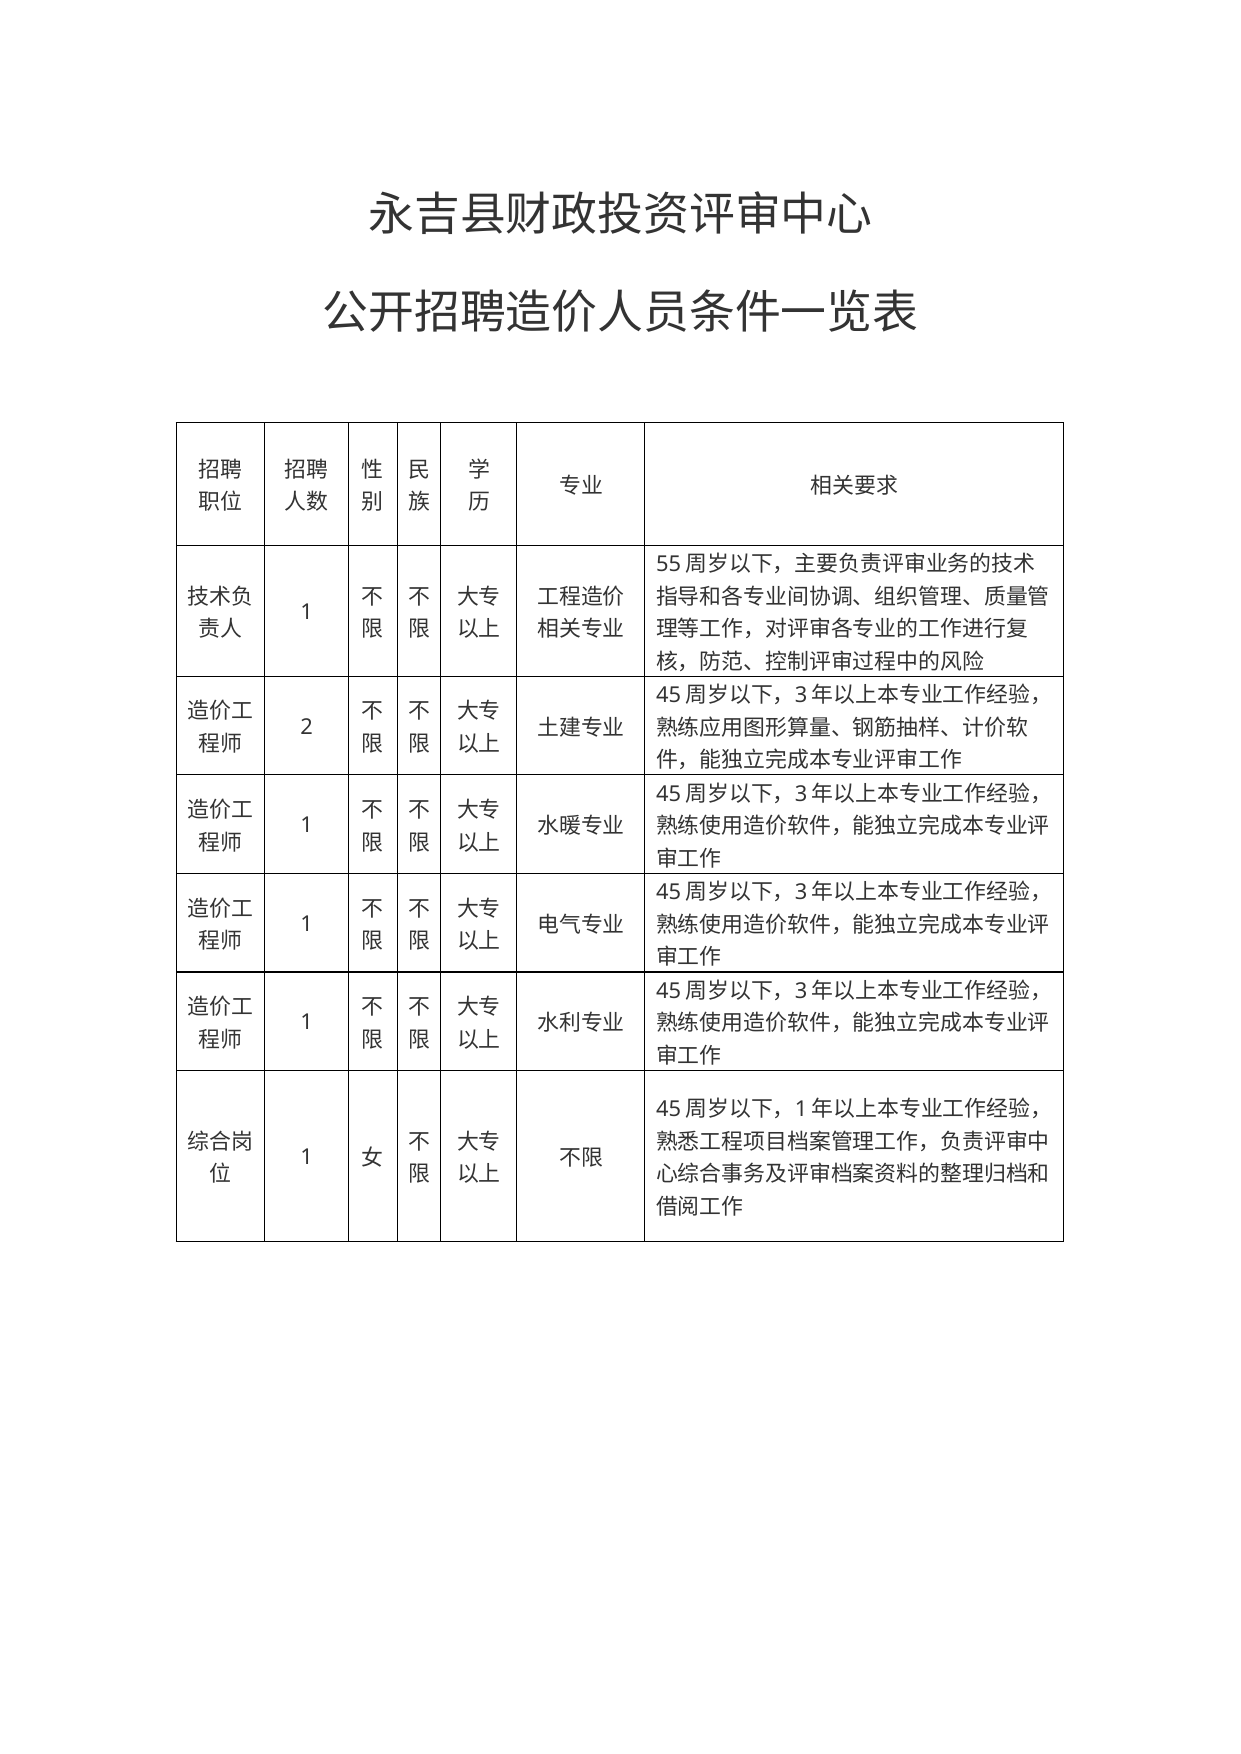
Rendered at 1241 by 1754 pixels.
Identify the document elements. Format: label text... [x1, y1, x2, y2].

table_cell 不限 [398, 546, 440, 676]
table_cell 大专以上 [441, 1071, 516, 1241]
table_cell 技术负责人 [177, 546, 264, 676]
table_cell 45周岁以下，3年以上本专业工作经验，熟练使用造价软件，能独立完成本专业评审工作 [645, 874, 1063, 971]
table_cell 造价工程师 [177, 677, 264, 774]
table_cell 55周岁以下，主要负责评审业务的技术指导和各专业间协调、组织管理、质量管理等工作，对评审各专业的工作进行复核，防范、控制评审过程中的风险 [645, 546, 1063, 676]
table_header 招聘 人数 [265, 423, 348, 545]
table_cell 造价工程师 [177, 973, 264, 1070]
table_cell 大专以上 [441, 973, 516, 1070]
table_cell 综合岗位 [177, 1071, 264, 1241]
table_cell 1 [265, 546, 348, 676]
table_cell 不限 [349, 874, 397, 971]
table_cell 不限 [398, 677, 440, 774]
table_cell 不限 [349, 677, 397, 774]
table_cell 45周岁以下，3年以上本专业工作经验，熟练使用造价软件，能独立完成本专业评审工作 [645, 973, 1063, 1070]
table_cell 不限 [349, 973, 397, 1070]
table_cell 电气专业 [517, 874, 644, 971]
table_header 相关要求 [645, 423, 1063, 545]
table_cell 45周岁以下，3年以上本专业工作经验，熟练应用图形算量、钢筋抽样、计价软件，能独立完成本专业评审工作 [645, 677, 1063, 774]
table_cell 不限 [398, 874, 440, 971]
table_cell 造价工程师 [177, 775, 264, 873]
table_cell 不限 [517, 1071, 644, 1241]
table_cell 大专以上 [441, 775, 516, 873]
table_cell 大专以上 [441, 874, 516, 971]
table_cell 工程造价 相关专业 [517, 546, 644, 676]
table_cell 大专以上 [441, 546, 516, 676]
text 公开招聘造价人员条件一览表 [187, 259, 1053, 357]
table_cell 土建专业 [517, 677, 644, 774]
table_cell 不限 [349, 775, 397, 873]
table_cell 大专以上 [441, 677, 516, 774]
table_cell 45周岁以下，3年以上本专业工作经验，熟练使用造价软件，能独立完成本专业评审工作 [645, 775, 1063, 873]
table_cell 造价工程师 [177, 874, 264, 971]
table_header 招聘 职位 [177, 423, 264, 545]
text 永吉县财政投资评审中心 [187, 162, 1053, 259]
table_header 专业 [517, 423, 644, 545]
table_cell 45周岁以下，1年以上本专业工作经验，熟悉工程项目档案管理工作，负责评审中心综合事务及评审档案资料的整理归档和借阅工作 [645, 1071, 1063, 1241]
table_cell 1 [265, 874, 348, 971]
table_cell 2 [265, 677, 348, 774]
table_cell 1 [265, 775, 348, 873]
table_cell 水暖专业 [517, 775, 644, 873]
table_cell 不限 [398, 973, 440, 1070]
table_cell 不限 [398, 1071, 440, 1241]
table_cell 不限 [398, 775, 440, 873]
table_cell 1 [265, 1071, 348, 1241]
table_header 性 别 [349, 423, 397, 545]
table_cell 1 [265, 973, 348, 1070]
table_header 学 历 [441, 423, 516, 545]
table_header 民 族 [398, 423, 440, 545]
table_cell 水利专业 [517, 973, 644, 1070]
table_cell 女 [349, 1071, 397, 1241]
table_cell 不限 [349, 546, 397, 676]
